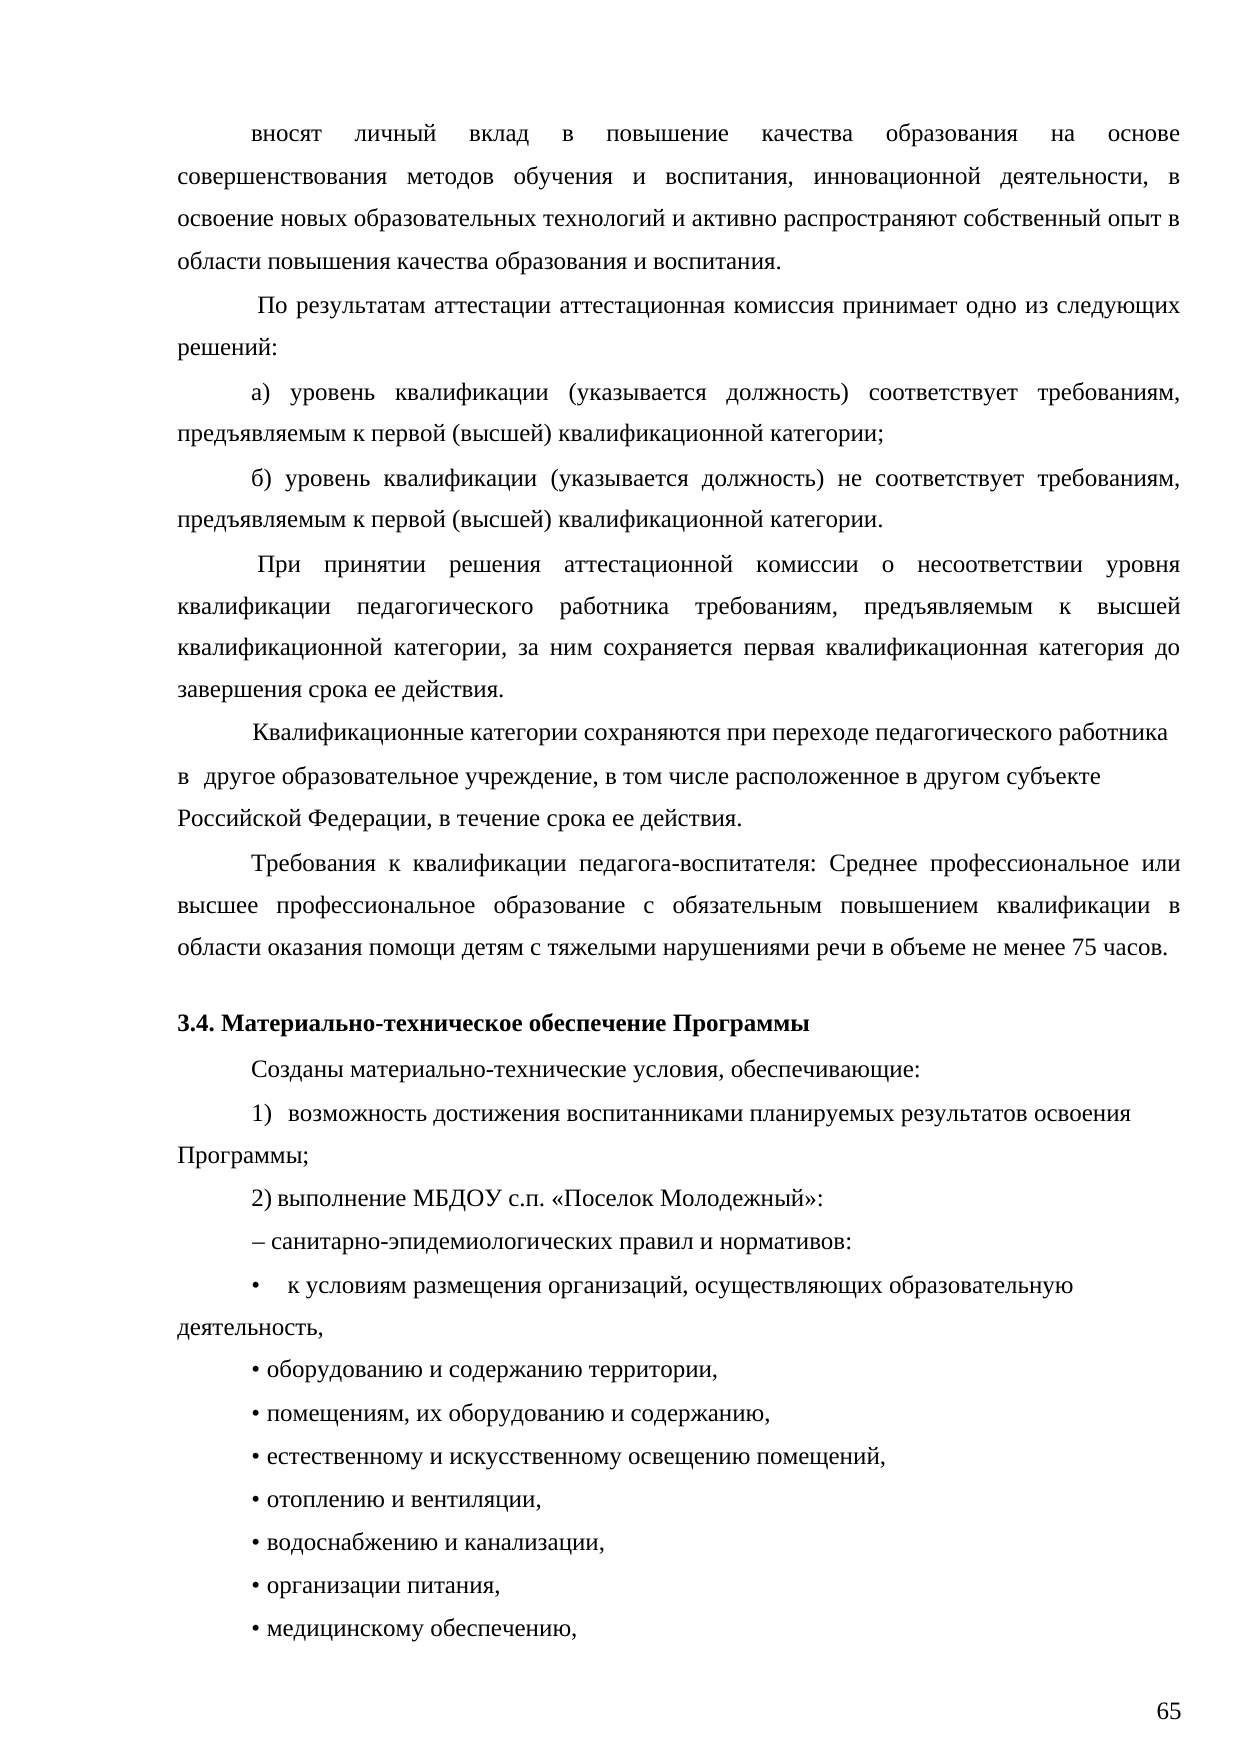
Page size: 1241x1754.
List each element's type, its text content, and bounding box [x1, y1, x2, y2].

list отоплению и вентиляции, [251, 1484, 1181, 1513]
list медицинскому обеспечению, [251, 1613, 1181, 1642]
text – санитарно-эпидемиологических правил и нормативов: [252, 1226, 1181, 1254]
list помещениям, их оборудованию и содержанию, [251, 1398, 1181, 1427]
list другое образовательное учреждение, в том числе расположенное в другом субъекте Российской Федерации, в течение срока ее действия. [177, 761, 1181, 832]
text а) уровень квалификации (указывается должность) соответствует требованиям, предъявляемым к первой (высшей) квалификационной категории; [177, 377, 1181, 447]
text Созданы материально-технические условия, обеспечивающие: [177, 1054, 1181, 1083]
text б) уровень квалификации (указывается должность) не соответствует требованиям, предъявляемым к первой (высшей) квалификационной категории. [177, 463, 1181, 533]
text Квалификационные категории сохраняются при переходе педагогического работника [252, 717, 1181, 746]
list оборудованию и содержанию территории, [251, 1354, 1181, 1383]
text 3.4. Материально-техническое обеспечение Программы [177, 1008, 1181, 1036]
text По результатам аттестации аттестационная комиссия принимает одно из следующих решений: [177, 290, 1181, 361]
list организации питания, [251, 1570, 1181, 1599]
list к условиям размещения организаций, осуществляющих образовательную деятельность, [177, 1270, 1181, 1341]
list возможность достижения воспитанниками планируемых результатов освоения Программы; [177, 1098, 1181, 1169]
list водоснабжению и канализации, [251, 1527, 1181, 1556]
text вносят личный вклад в повышение качества образования на основе совершенствования методов обучения и воспитания, инновационной деятельности, в освоение новых образовательных технологий и активно распространяют собственный опыт в области повышения качества образования и воспитания. [177, 118, 1181, 275]
text Требования к квалификации педагога-воспитателя: Среднее профессиональное или высшее профессиональное образование с обязательным повышением квалификации в области оказания помощи детям с тяжелыми нарушениями речи в объеме не менее 75 часов. [177, 848, 1181, 961]
text При принятии решения аттестационной комиссии о несоответствии уровня квалификации педагогического работника требованиям, предъявляемым к высшей квалификационной категории, за ним сохраняется первая квалификационная категория до завершения срока ее действия. [177, 549, 1181, 703]
list естественному и искусственному освещению помещений, [251, 1441, 1181, 1469]
list выполнение МБДОУ с.п. «Поселок Молодежный»: [251, 1183, 1181, 1211]
